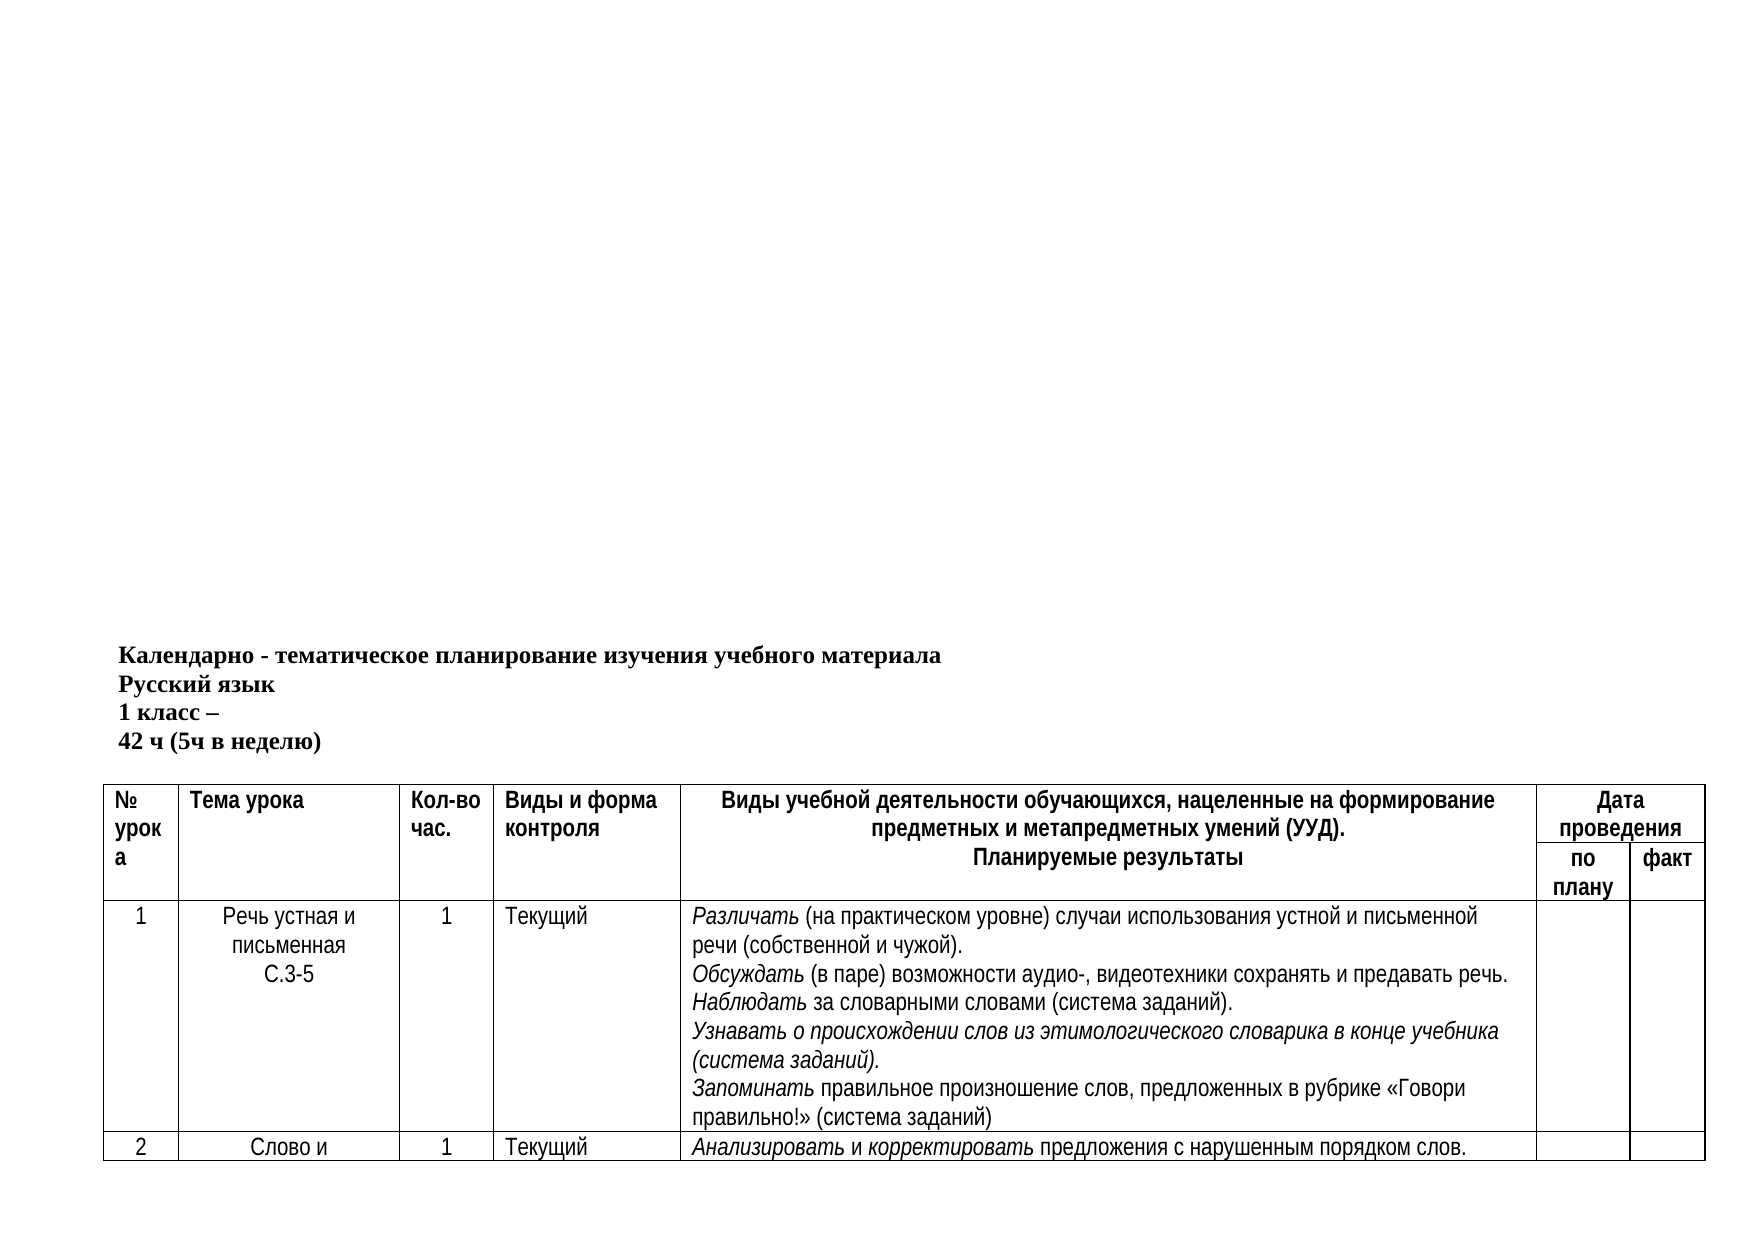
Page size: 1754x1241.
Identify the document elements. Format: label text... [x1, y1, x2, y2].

table_cell [1631, 901, 1704, 1131]
table_cell Текущий [494, 1132, 680, 1160]
table_header Тема урока [179, 785, 399, 900]
table_header Виды учебной деятельности обучающихся, нацеленные на формирование предметных и метапредметных умений (УУД). Планируемые результаты [681, 785, 1536, 900]
table_cell 1 [400, 901, 493, 1131]
text Русский язык [118, 669, 1636, 697]
table_cell 2 [104, 1132, 178, 1160]
table_cell Текущий [494, 901, 680, 1131]
text 42 ч (5ч в неделю) [118, 726, 1636, 755]
table_cell 1 [104, 901, 178, 1131]
text 1 класс – [118, 697, 1636, 726]
table_cell факт [1631, 843, 1704, 900]
table_header Дата проведения [1537, 785, 1704, 842]
table_cell [1537, 901, 1629, 1131]
table_header Кол-во час. [400, 785, 493, 900]
table_cell Различать (на практическом уровне) случаи использования устной и письменной речи (собственной и чужой). Обсуждать (в паре) возможности аудио-, видеотехники сохранять и предавать речь. Наблюдать за словарными словами (система заданий). Узнавать о происхождении слов из этимологического словарика в конце учебника (система заданий). Запоминать правильное произношение слов, предложенных в рубрике «Говори правильно!» (система заданий) [681, 901, 1536, 1131]
table_cell по плану [1537, 843, 1629, 900]
text Календарно - тематическое планирование изучения учебного материала [118, 640, 1636, 669]
table_cell 1 [400, 1132, 493, 1160]
table_cell [1537, 1132, 1629, 1160]
table_cell Речь устная и письменная С.3-5 [179, 901, 399, 1131]
table_header № урока [104, 785, 178, 900]
table_header Виды и форма контроля [494, 785, 680, 900]
table_cell [1631, 1132, 1704, 1160]
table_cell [179, 1132, 399, 1160]
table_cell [681, 1132, 1536, 1160]
